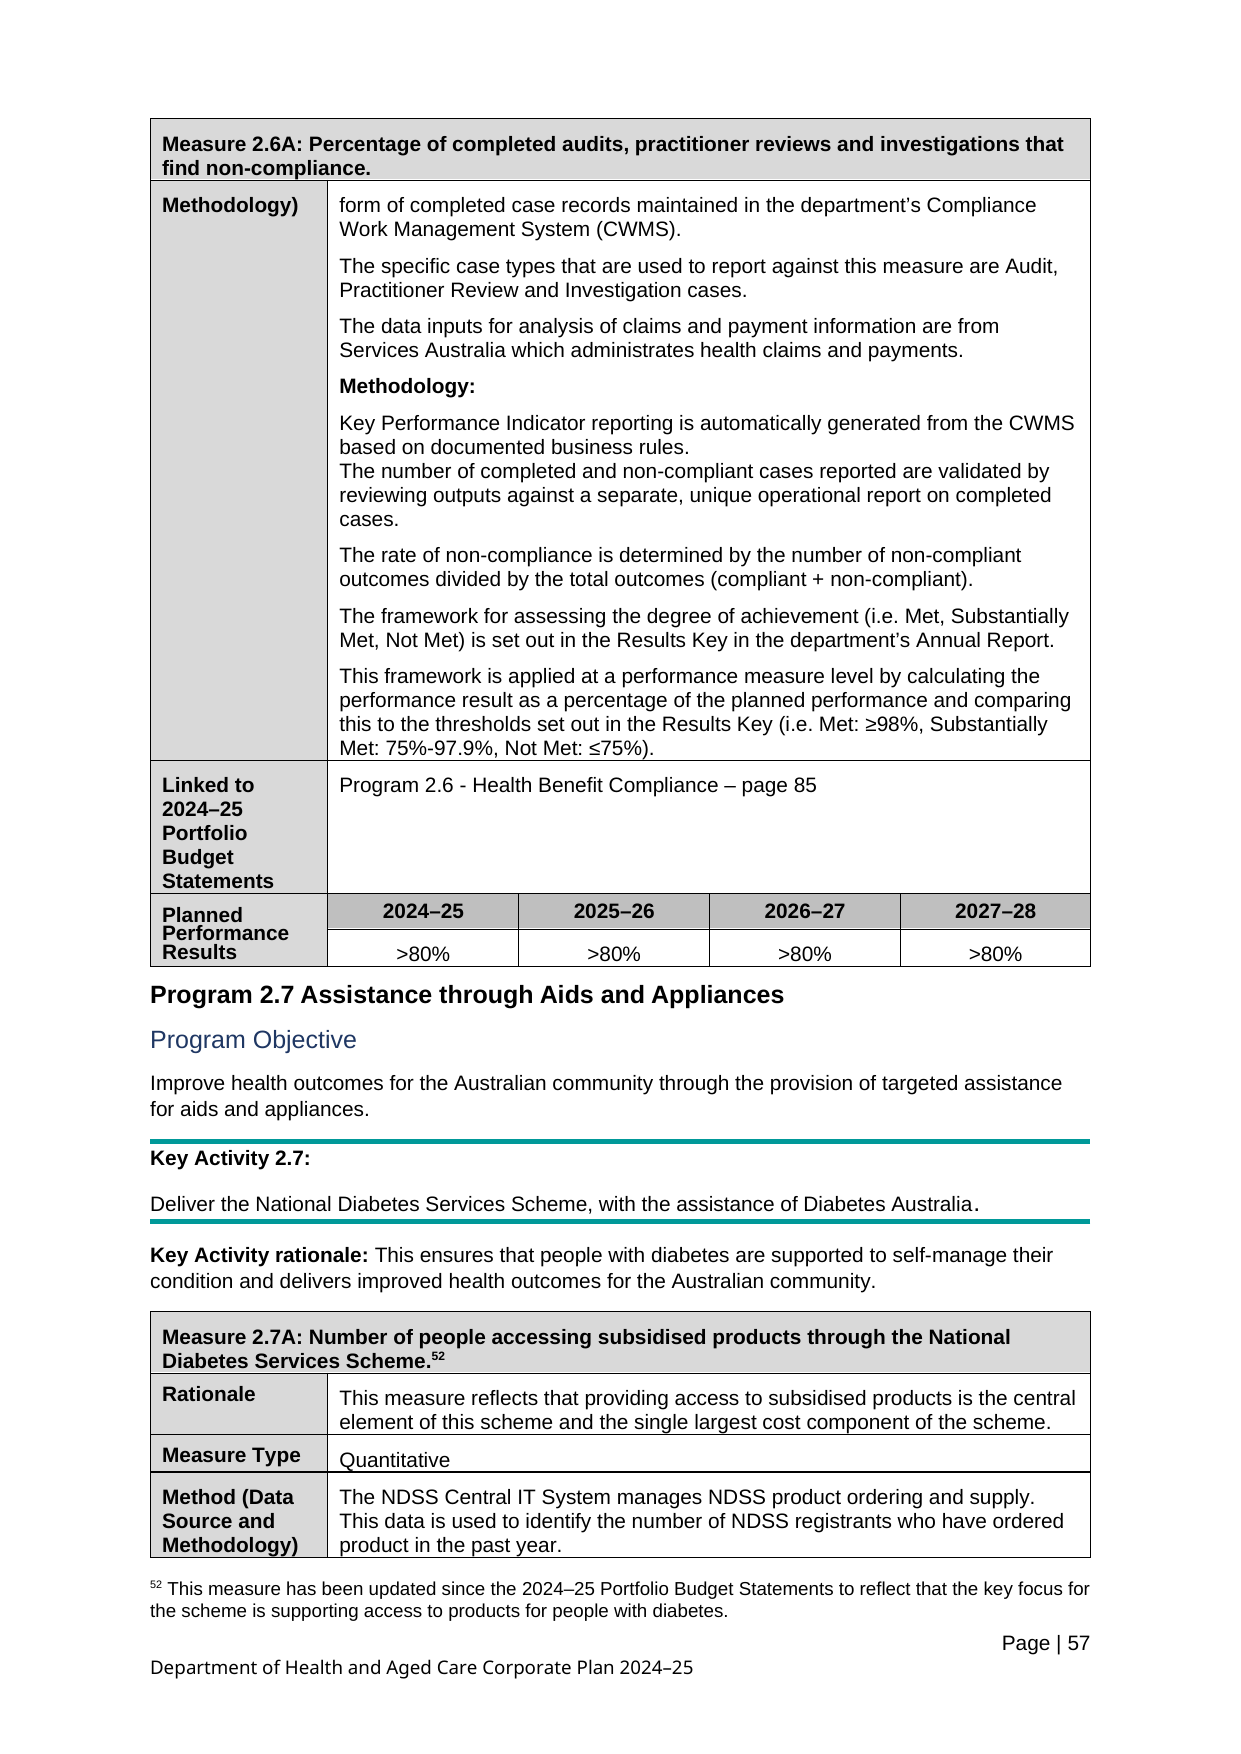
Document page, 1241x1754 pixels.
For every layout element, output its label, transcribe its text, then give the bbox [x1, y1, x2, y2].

table_cell >80% [519, 930, 709, 966]
table_cell Method (Data Source and Methodology) [151, 1473, 327, 1557]
text Key Activity rationale: This ensures that people with diabetes are supported to self-manage their condition and delivers improved health outcomes for the Australian community. [150, 1243, 1090, 1292]
text Key Activity 2.7: [150, 1144, 1090, 1170]
table_cell >80% [710, 930, 900, 966]
text Deliver the National Diabetes Services Scheme, with the assistance of Diabetes Australia. [150, 1181, 1090, 1219]
subtitle Program 2.7 Assistance through Aids and Appliances [150, 979, 1090, 1008]
table_cell 2025–26 [519, 894, 709, 928]
table_cell 2026–27 [710, 894, 900, 928]
table_cell This measure reflects that providing access to subsidised products is the central element of this scheme and the single largest cost component of the scheme. [328, 1374, 1090, 1434]
table_cell >80% [328, 930, 518, 966]
table_cell The NDSS Central IT System manages NDSS product ordering and supply. This data is used to identify the number of NDSS registrants who have ordered product in the past year. [328, 1473, 1090, 1557]
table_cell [328, 181, 1090, 760]
table_cell Planned Performance Results [151, 894, 327, 966]
table_cell Measure Type [151, 1435, 327, 1471]
table_header Measure 2.7A: Number of people accessing subsidised products through the National Diabetes Services Scheme. [151, 1312, 1090, 1372]
table_cell Method (Data Source and Methodology) [151, 181, 327, 760]
table_cell Quantitative [328, 1435, 1090, 1471]
subtitle Program Objective [150, 1025, 1090, 1054]
table_header Measure 2.6A: Percentage of completed audits, practitioner reviews and investigations that find non-compliance. [151, 119, 1090, 179]
table_cell Program 2.6 - Health Benefit Compliance – page 85 [328, 761, 1090, 893]
table_cell >80% [901, 930, 1090, 966]
table_cell 2027–28 [901, 894, 1090, 928]
table_cell 2024–25 [328, 894, 518, 928]
table_cell Linked to 2024–25 Portfolio Budget Statements [151, 761, 327, 893]
table_cell Rationale [151, 1374, 327, 1434]
text Improve health outcomes for the Australian community through the provision of targeted assistance for aids and appliances. [150, 1071, 1090, 1120]
